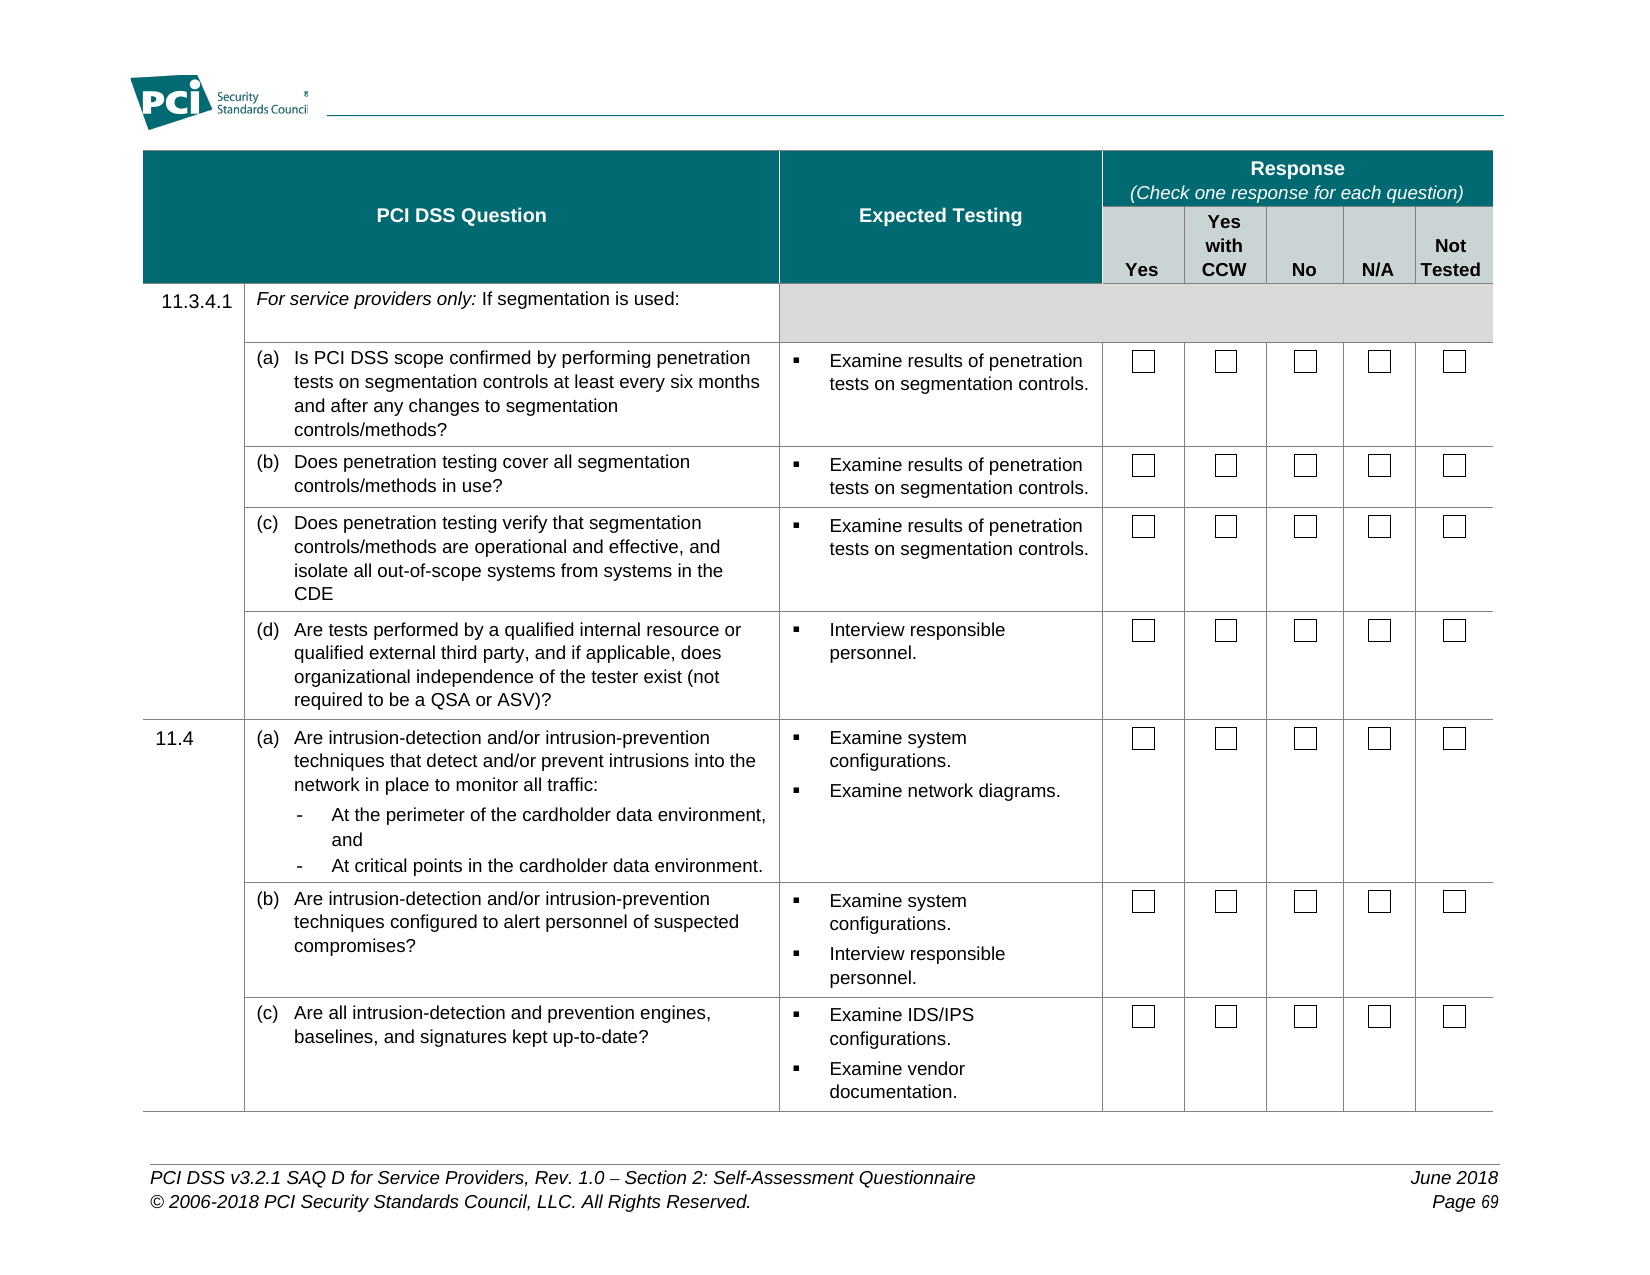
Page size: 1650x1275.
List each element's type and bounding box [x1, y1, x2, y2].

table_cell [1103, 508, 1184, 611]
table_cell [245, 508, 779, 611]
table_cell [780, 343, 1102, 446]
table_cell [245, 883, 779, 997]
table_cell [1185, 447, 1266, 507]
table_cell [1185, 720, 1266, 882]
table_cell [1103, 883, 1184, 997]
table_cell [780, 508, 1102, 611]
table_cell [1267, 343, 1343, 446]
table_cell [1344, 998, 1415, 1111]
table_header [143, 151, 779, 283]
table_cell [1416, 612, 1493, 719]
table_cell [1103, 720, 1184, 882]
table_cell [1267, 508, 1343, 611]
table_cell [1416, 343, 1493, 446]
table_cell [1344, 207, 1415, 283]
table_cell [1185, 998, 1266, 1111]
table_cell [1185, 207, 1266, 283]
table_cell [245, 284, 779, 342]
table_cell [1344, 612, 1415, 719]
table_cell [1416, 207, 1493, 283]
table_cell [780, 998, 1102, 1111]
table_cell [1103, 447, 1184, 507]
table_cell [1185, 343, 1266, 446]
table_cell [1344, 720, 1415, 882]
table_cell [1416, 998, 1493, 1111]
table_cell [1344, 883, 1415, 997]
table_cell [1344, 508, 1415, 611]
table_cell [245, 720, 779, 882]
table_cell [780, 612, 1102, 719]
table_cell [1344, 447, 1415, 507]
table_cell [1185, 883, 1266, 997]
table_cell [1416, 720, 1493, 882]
picture [130, 75, 308, 130]
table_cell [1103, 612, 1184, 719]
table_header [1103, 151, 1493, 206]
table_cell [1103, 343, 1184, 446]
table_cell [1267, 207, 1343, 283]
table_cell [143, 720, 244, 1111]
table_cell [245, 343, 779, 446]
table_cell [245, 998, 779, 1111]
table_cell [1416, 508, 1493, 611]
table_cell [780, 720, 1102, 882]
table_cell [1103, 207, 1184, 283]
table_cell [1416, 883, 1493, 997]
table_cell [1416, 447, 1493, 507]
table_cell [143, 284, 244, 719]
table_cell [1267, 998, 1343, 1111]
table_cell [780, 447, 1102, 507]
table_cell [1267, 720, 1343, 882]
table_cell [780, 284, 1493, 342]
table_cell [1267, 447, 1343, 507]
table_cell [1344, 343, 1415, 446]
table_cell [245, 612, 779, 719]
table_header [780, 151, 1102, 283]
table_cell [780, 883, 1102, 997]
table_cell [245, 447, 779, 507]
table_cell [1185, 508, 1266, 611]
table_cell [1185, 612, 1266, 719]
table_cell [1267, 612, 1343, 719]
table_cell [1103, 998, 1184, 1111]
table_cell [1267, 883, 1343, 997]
